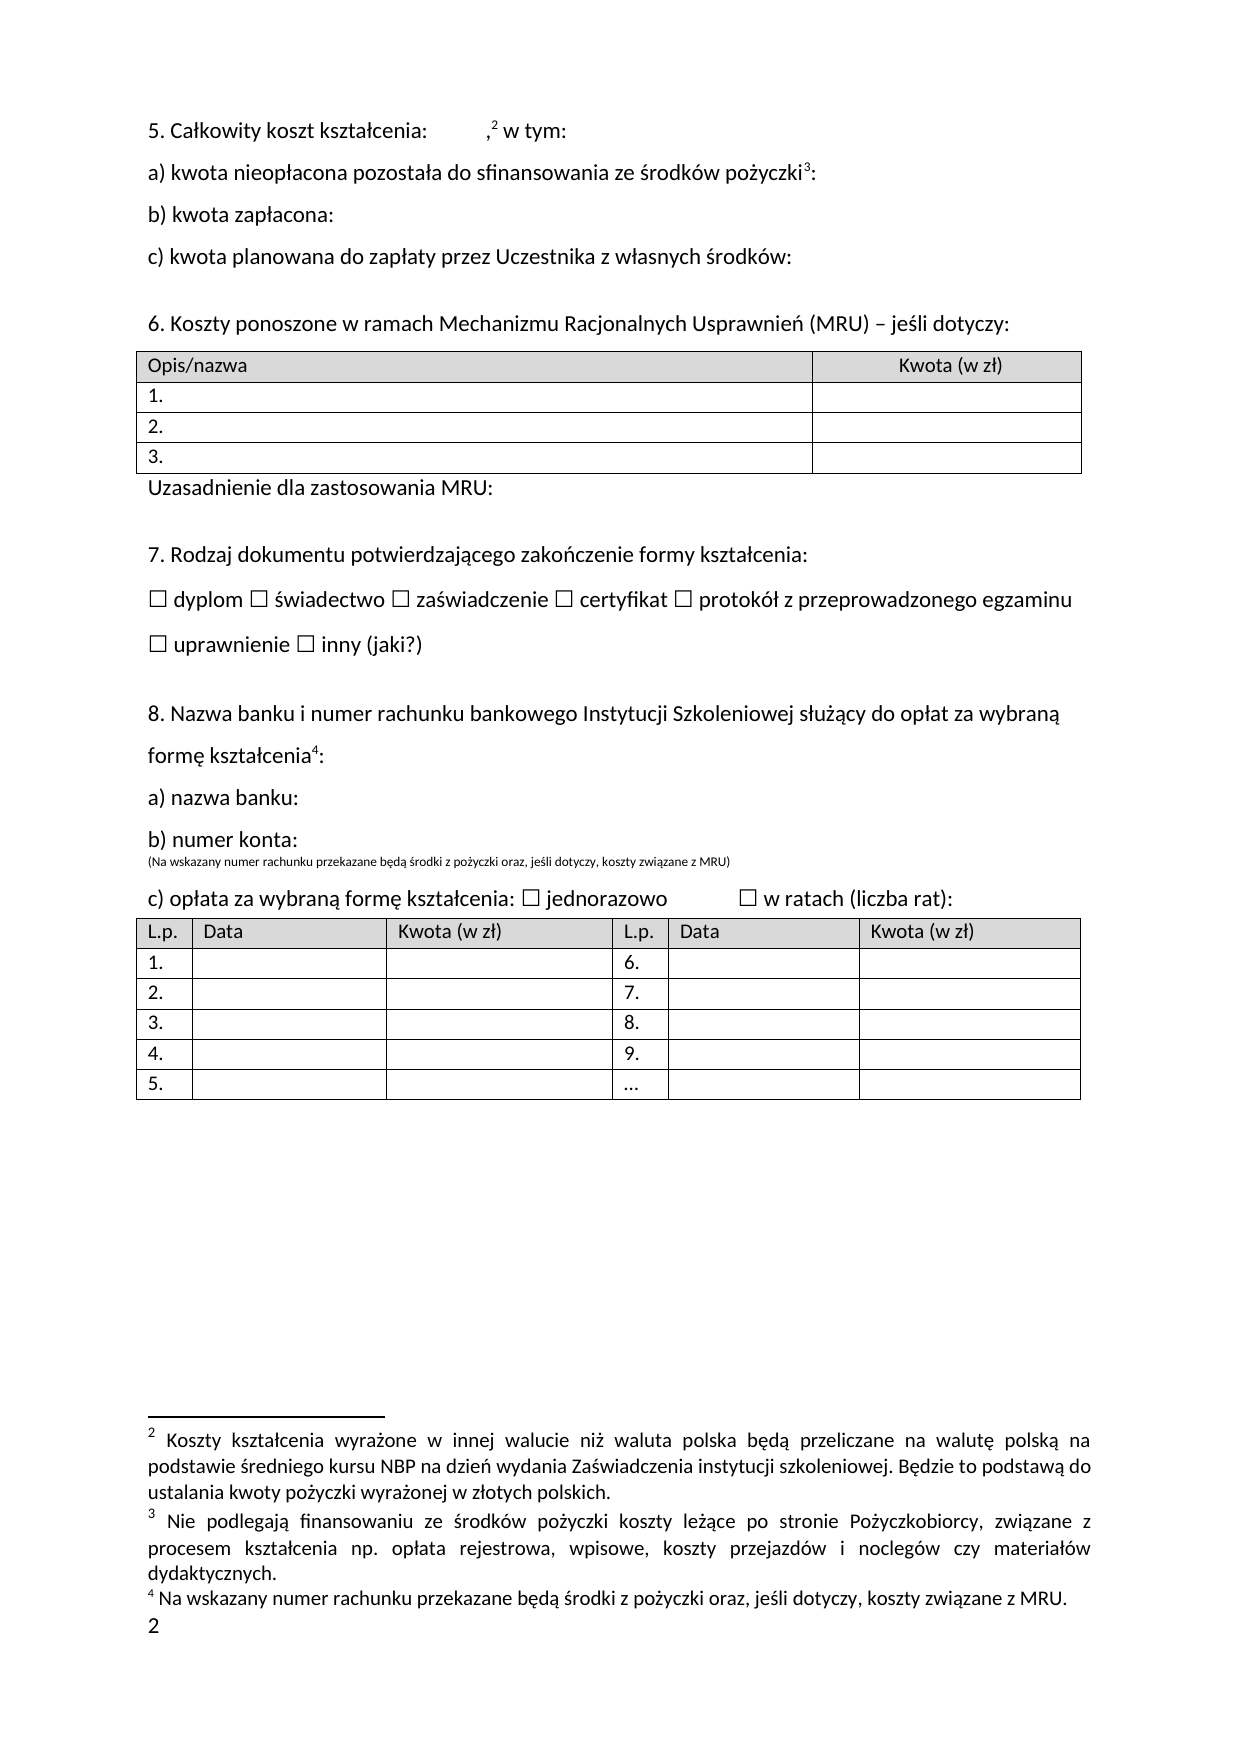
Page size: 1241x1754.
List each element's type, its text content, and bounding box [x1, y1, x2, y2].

table_cell 7. [613, 979, 668, 1008]
text c) opłata za wybraną formę kształcenia: jednorazowo w ratach (liczba rat): [148, 882, 1093, 913]
table_cell [860, 1010, 1080, 1039]
table_cell [193, 949, 386, 978]
table_cell 2. [137, 413, 812, 442]
text a) nazwa banku: [148, 783, 1093, 812]
text a) kwota nieopłacona pozostała do sfinansowania ze środków pożyczki: [148, 158, 1093, 186]
text b) kwota zapłacona: [148, 200, 1093, 228]
text 5. Całkowity koszt kształcenia: , w tym: [148, 116, 1093, 144]
table_header L.p. [137, 919, 192, 948]
table_cell [387, 949, 612, 978]
table_cell [387, 1070, 612, 1099]
text 8. Nazwa banku i numer rachunku bankowego Instytucji Szkoleniowej służący do opłat za wybraną formę kształcenia: [148, 699, 1093, 769]
table_cell 9. [613, 1040, 668, 1069]
table_cell [387, 979, 612, 1008]
table_header Kwota (w zł) [387, 919, 612, 948]
table_cell [193, 1010, 386, 1039]
table_header Opis/nazwa [137, 352, 812, 382]
text (Na wskazany numer rachunku przekazane będą środki z pożyczki oraz, jeśli dotyczy, koszty związane z MRU) [148, 853, 1093, 882]
table_cell … [613, 1070, 668, 1099]
table_cell [193, 979, 386, 1008]
table_cell [813, 443, 1081, 472]
table_cell 8. [613, 1010, 668, 1039]
table_cell [860, 949, 1080, 978]
table_cell [813, 413, 1081, 442]
text dyplom świadectwo zaświadczenie certyfikat protokół z przeprowadzonego egzaminu uprawnienie inny (jaki?) [148, 582, 1093, 659]
table_cell 3. [137, 1010, 192, 1039]
text 6. Koszty ponoszone w ramach Mechanizmu Racjonalnych Usprawnień (MRU) – jeśli dotyczy: [148, 309, 1093, 337]
table_cell 2. [137, 979, 192, 1008]
table_cell 5. [137, 1070, 192, 1099]
table_cell 3. [137, 443, 812, 472]
table_header Kwota (w zł) [860, 919, 1080, 948]
table_cell [669, 979, 859, 1008]
text b) numer konta: [148, 826, 1093, 853]
table_cell [860, 979, 1080, 1008]
table_cell 1. [137, 383, 812, 412]
table_header Data [193, 919, 386, 948]
table_cell [860, 1040, 1080, 1069]
table_cell [669, 1010, 859, 1039]
text c) kwota planowana do zapłaty przez Uczestnika z własnych środków: [148, 242, 1093, 270]
table_cell [860, 1070, 1080, 1099]
text Uzasadnienie dla zastosowania MRU: [148, 473, 1093, 502]
table_header Kwota (w zł) [813, 352, 1081, 382]
table_cell [669, 949, 859, 978]
table_cell [813, 383, 1081, 412]
table_cell 1. [137, 949, 192, 978]
table_cell 4. [137, 1040, 192, 1069]
table_cell [669, 1040, 859, 1069]
table_cell [193, 1040, 386, 1069]
table_cell [387, 1040, 612, 1069]
table_cell 6. [613, 949, 668, 978]
text 7. Rodzaj dokumentu potwierdzającego zakończenie formy kształcenia: [148, 541, 1093, 568]
table_cell [193, 1070, 386, 1099]
table_header L.p. [613, 919, 668, 948]
table_cell [387, 1010, 612, 1039]
table_header Data [669, 919, 859, 948]
table_cell [669, 1070, 859, 1099]
